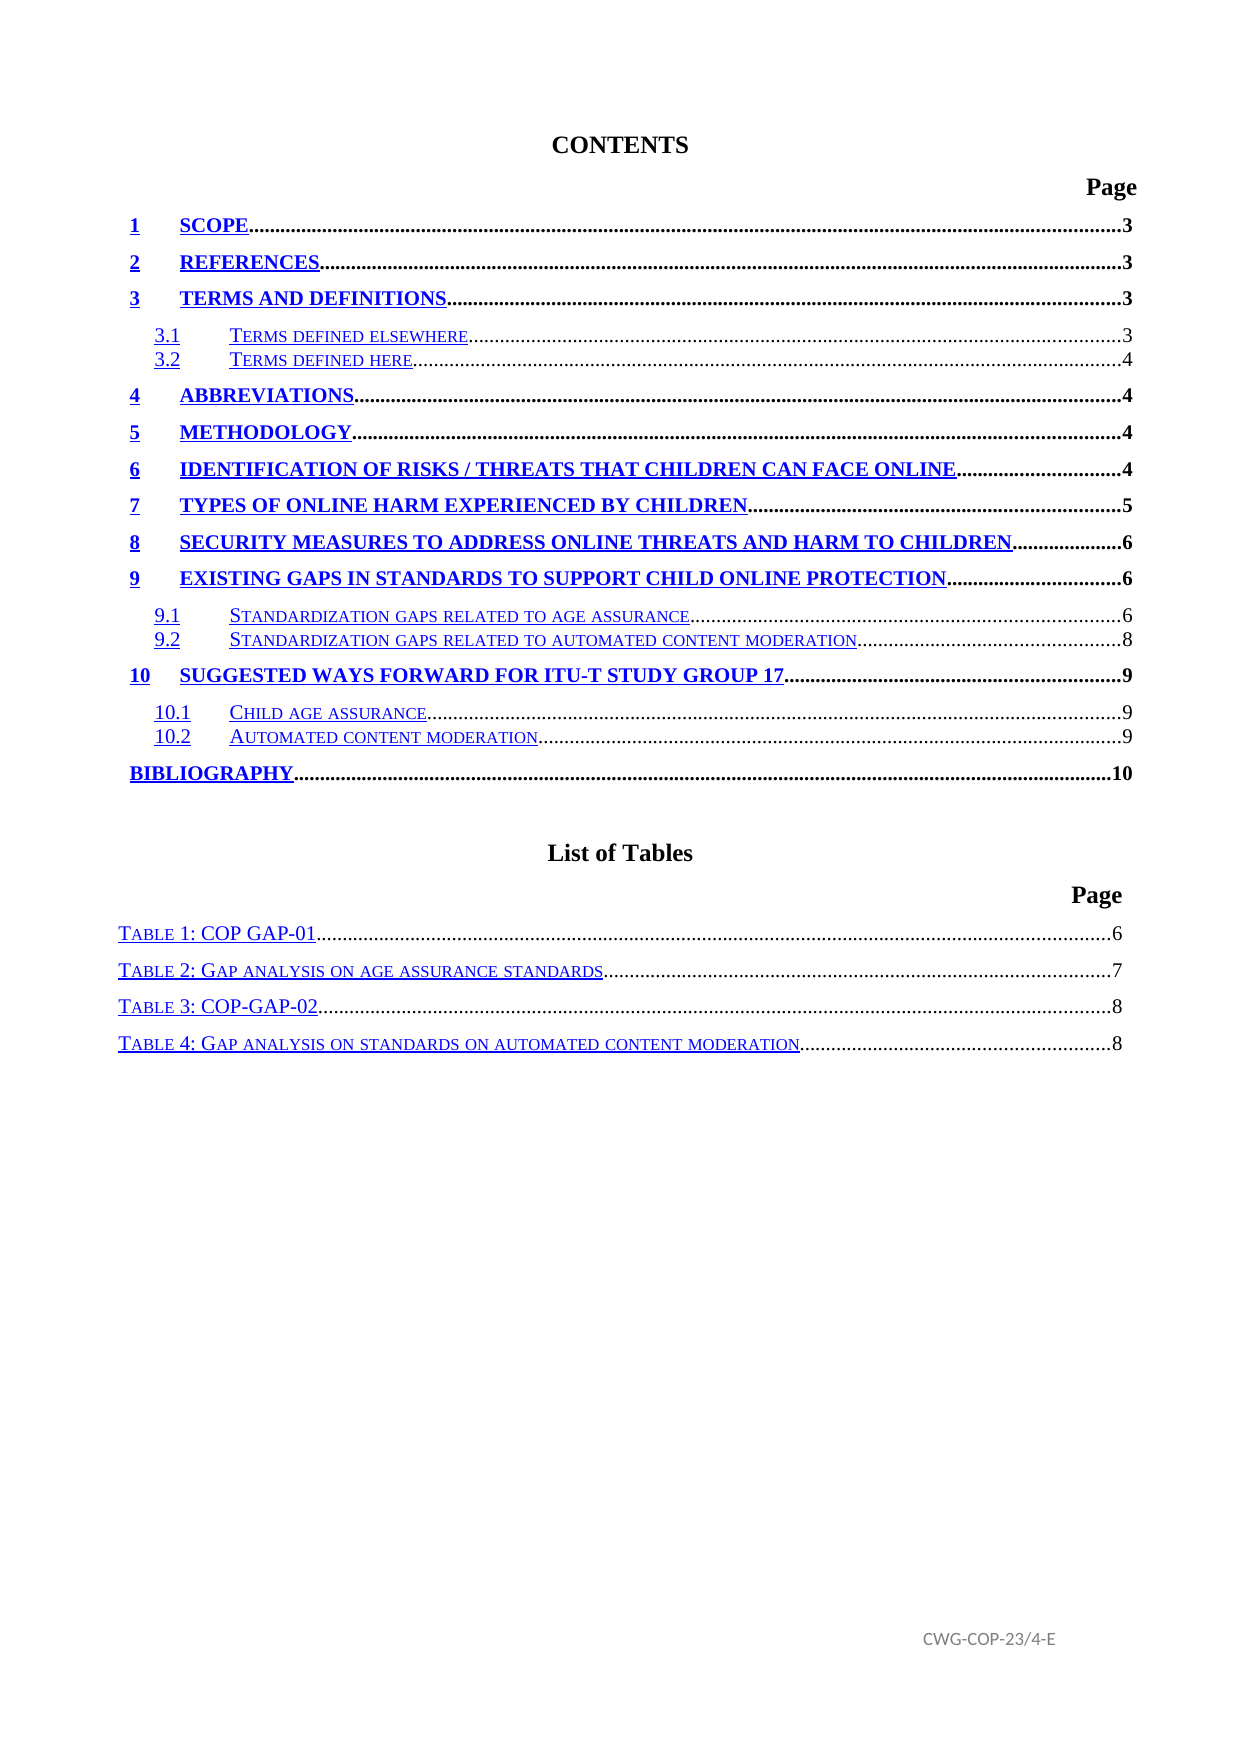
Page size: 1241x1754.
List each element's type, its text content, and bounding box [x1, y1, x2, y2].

table_header Page [118, 159, 1148, 201]
table_cell 1 Scope 3 2 References 3 3 Terms and definitions 3 3.1 Terms defined elsewhere 3 3.2 Terms defined here 4 4 Abbreviations 4 5 Methodology 4 6 Identification of risks / threats that children can face online 4 7 Types of online harm experienced by children 5 8 Security measures to address online threats and harm to children 6 9 Existing gaps in standards to support child online protection 6 9.1 Standardization gaps related to age assurance 6 9.2 Standardization gaps related to automated content moderation 8 10 Suggested ways forward for ITU-T Study Group 17 9 10.1 Child age assurance 9 10.2 Automated content moderation 9 Bibliography 10 [118, 201, 1148, 785]
text CONTENTS [118, 131, 1122, 159]
text List of Tables [118, 838, 1122, 867]
